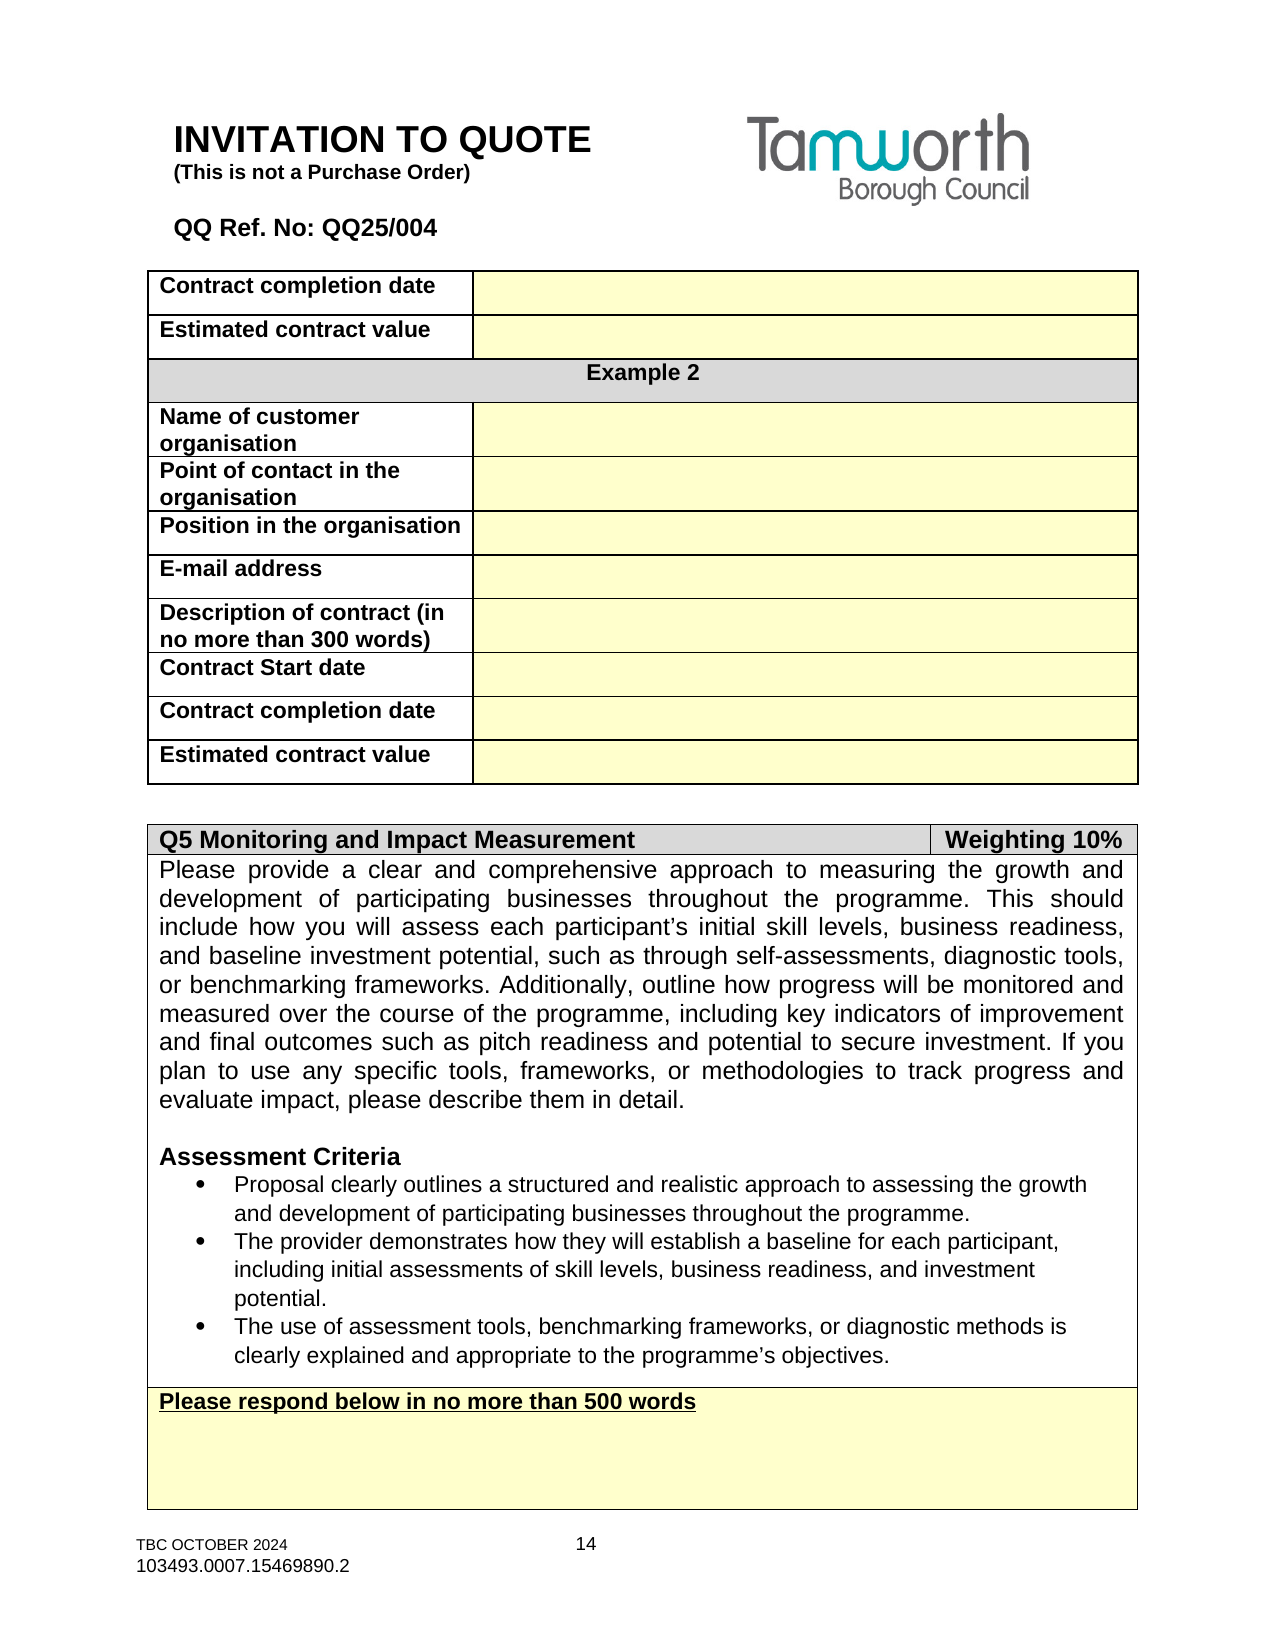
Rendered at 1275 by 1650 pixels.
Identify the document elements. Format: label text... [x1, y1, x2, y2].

table_cell Please provide a clear and comprehensive approach to measuring the growth and development of participating businesses throughout the programme. This should include how you will assess each participant’s initial skill levels, business readiness, and baseline investment potential, such as through self-assessments, diagnostic tools, or benchmarking frameworks. Additionally, outline how progress will be monitored and measured over the course of the programme, including key indicators of improvement and final outcomes such as pitch readiness and potential to secure investment. If you plan to use any specific tools, frameworks, or methodologies to track progress and evaluate impact, please describe them in detail. Assessment Criteria Proposal clearly outlines a structured and realistic approach to assessing the growth and development of participating businesses throughout the programme. The provider demonstrates how they will establish a baseline for each participant, including initial assessments of skill levels, business readiness, and investment potential. The use of assessment tools, benchmarking frameworks, or diagnostic methods is clearly explained and appropriate to the programme’s objectives. [148, 855, 1137, 1387]
table_cell Description of contract (in no more than 300 words) [149, 599, 472, 652]
table_header Weighting 10% [931, 825, 1137, 854]
table_cell Contract completion date [149, 272, 472, 314]
table_cell [474, 403, 1137, 456]
table_cell [474, 599, 1137, 652]
table_cell Contract completion date [149, 697, 472, 739]
table_cell [474, 316, 1137, 358]
table_cell Contract Start date [149, 653, 472, 696]
table_cell Point of contact in the organisation [149, 457, 472, 510]
table_cell [474, 512, 1137, 554]
table_cell [474, 556, 1137, 598]
table_cell [474, 457, 1137, 510]
table_cell [474, 272, 1137, 314]
table_cell Example 2 [149, 360, 1137, 402]
table_header Q5 Monitoring and Impact Measurement [148, 825, 930, 854]
picture [740, 111, 1036, 208]
table_cell Estimated contract value [149, 316, 472, 358]
table_cell Estimated contract value [149, 741, 472, 783]
table_cell Please respond below in no more than 500 words [148, 1388, 1137, 1509]
table_cell [474, 741, 1137, 783]
table_cell [474, 653, 1137, 696]
table_cell E-mail address [149, 556, 472, 598]
table_cell [474, 697, 1137, 739]
table_cell Name of customer organisation [149, 403, 472, 456]
table_cell Position in the organisation [149, 512, 472, 554]
